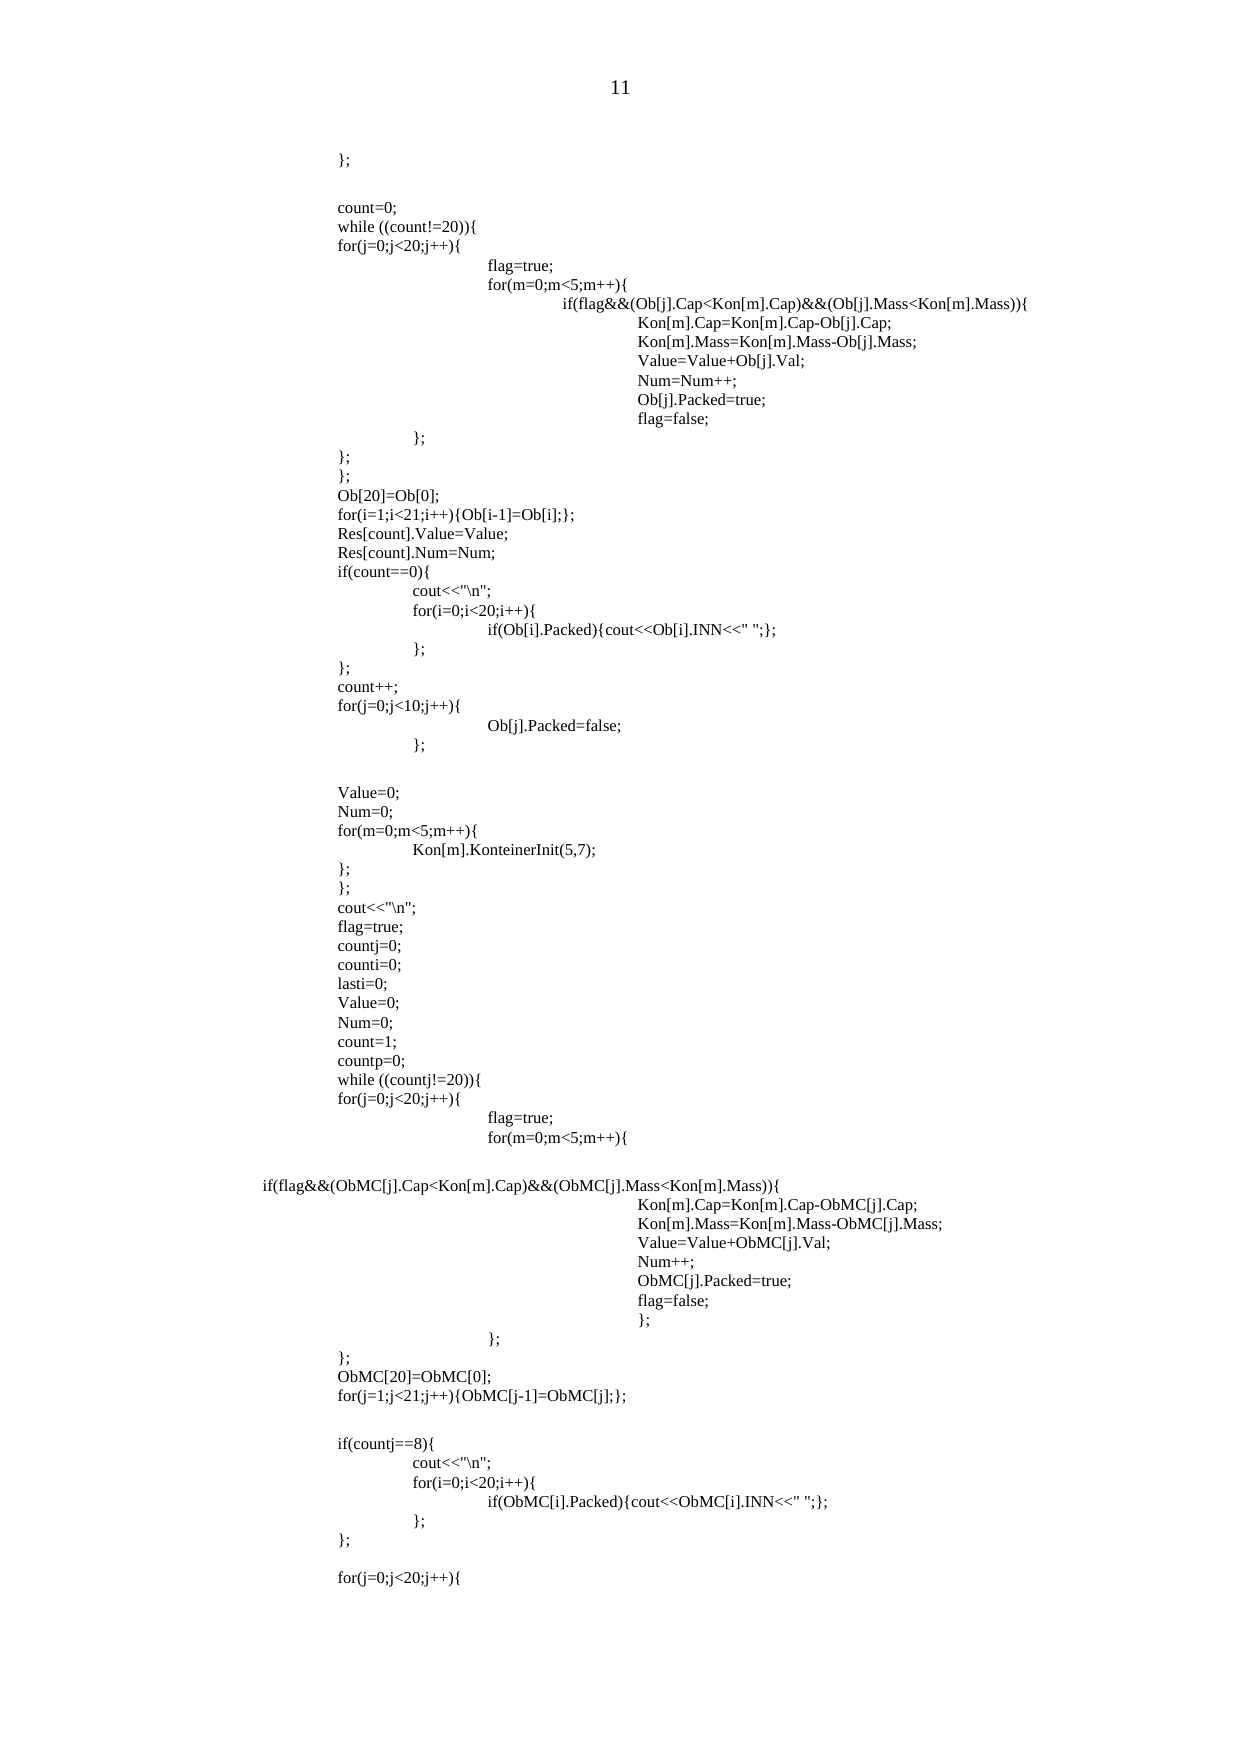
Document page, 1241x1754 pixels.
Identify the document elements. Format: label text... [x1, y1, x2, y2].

text if(countj==8){ [187, 1434, 1053, 1453]
text Value=Value+Ob[j].Val; [187, 351, 1053, 370]
text for(j=0;j<20;j++){ [187, 1089, 1053, 1108]
text count=1; [187, 1032, 1053, 1051]
text for(j=1;j<21;j++){ObMC[j-1]=ObMC[j];}; [187, 1386, 1053, 1405]
text for(j=0;j<20;j++){ [187, 236, 1053, 255]
text }; [187, 1309, 1053, 1329]
text for(j=0;j<10;j++){ [187, 696, 1053, 715]
text Kon[m].Cap=Kon[m].Cap-Ob[j].Cap; [187, 313, 1053, 332]
text while ((count!=20)){ [187, 217, 1053, 236]
text }; [187, 639, 1053, 658]
text if(Ob[i].Packed){cout<<Ob[i].INN<<" ";}; [187, 619, 1053, 639]
text ObMC[20]=ObMC[0]; [187, 1367, 1053, 1386]
text Num=0; [187, 802, 1053, 821]
text Value=0; [187, 782, 1053, 802]
text countj=0; [187, 936, 1053, 955]
text flag=true; [187, 255, 1053, 274]
text }; [187, 658, 1053, 677]
text for(i=0;i<20;i++){ [187, 600, 1053, 619]
text if(flag&&(ObMC[j].Cap<Kon[m].Cap)&&(ObMC[j].Mass<Kon[m].Mass)){ [187, 1147, 1053, 1194]
text }; [187, 466, 1053, 485]
text if(flag&&(Ob[j].Cap<Kon[m].Cap)&&(Ob[j].Mass<Kon[m].Mass)){ [187, 294, 1053, 313]
text Kon[m].Mass=Kon[m].Mass-ObMC[j].Mass; [187, 1214, 1053, 1233]
text Value=0; [187, 993, 1053, 1012]
text cout<<"\n"; [187, 897, 1053, 917]
text }; [187, 734, 1053, 754]
text Ob[j].Packed=false; [187, 715, 1053, 734]
text flag=true; [187, 917, 1053, 936]
text }; [187, 1329, 1053, 1348]
text for(m=0;m<5;m++){ [187, 274, 1053, 294]
text }; [187, 1348, 1053, 1367]
text }; [187, 428, 1053, 447]
text cout<<"\n"; [187, 1453, 1053, 1472]
text Num=Num++; [187, 370, 1053, 389]
text }; [187, 150, 1053, 169]
text cout<<"\n"; [187, 581, 1053, 600]
text Kon[m].KonteinerInit(5,7); [187, 840, 1053, 859]
text count=0; [187, 198, 1053, 217]
text Kon[m].Mass=Kon[m].Mass-Ob[j].Mass; [187, 332, 1053, 351]
text Num=0; [187, 1012, 1053, 1032]
text for(m=0;m<5;m++){ [187, 821, 1053, 840]
text flag=true; [187, 1108, 1053, 1127]
text }; [187, 878, 1053, 897]
text }; [187, 1530, 1053, 1549]
text flag=false; [187, 409, 1053, 428]
text count++; [187, 677, 1053, 696]
text Value=Value+ObMC[j].Val; [187, 1233, 1053, 1252]
text }; [187, 859, 1053, 878]
text }; [187, 1511, 1053, 1530]
text }; [187, 447, 1053, 466]
text counti=0; [187, 955, 1053, 974]
text while ((countj!=20)){ [187, 1070, 1053, 1089]
text Res[count].Num=Num; [187, 543, 1053, 562]
text for(j=0;j<20;j++){ [187, 1568, 1053, 1587]
text for(m=0;m<5;m++){ [187, 1127, 1053, 1147]
text flag=false; [187, 1290, 1053, 1309]
text lasti=0; [187, 974, 1053, 993]
text Ob[20]=Ob[0]; [187, 485, 1053, 504]
text Res[count].Value=Value; [187, 524, 1053, 543]
text if(count==0){ [187, 562, 1053, 581]
text for(i=1;i<21;i++){Ob[i-1]=Ob[i];}; [187, 504, 1053, 524]
text Num++; [187, 1252, 1053, 1271]
text Kon[m].Cap=Kon[m].Cap-ObMC[j].Cap; [187, 1194, 1053, 1214]
text countp=0; [187, 1051, 1053, 1070]
text for(i=0;i<20;i++){ [187, 1472, 1053, 1492]
text ObMC[j].Packed=true; [187, 1271, 1053, 1290]
text Ob[j].Packed=true; [187, 389, 1053, 409]
text if(ObMC[i].Packed){cout<<ObMC[i].INN<<" ";}; [187, 1492, 1053, 1511]
